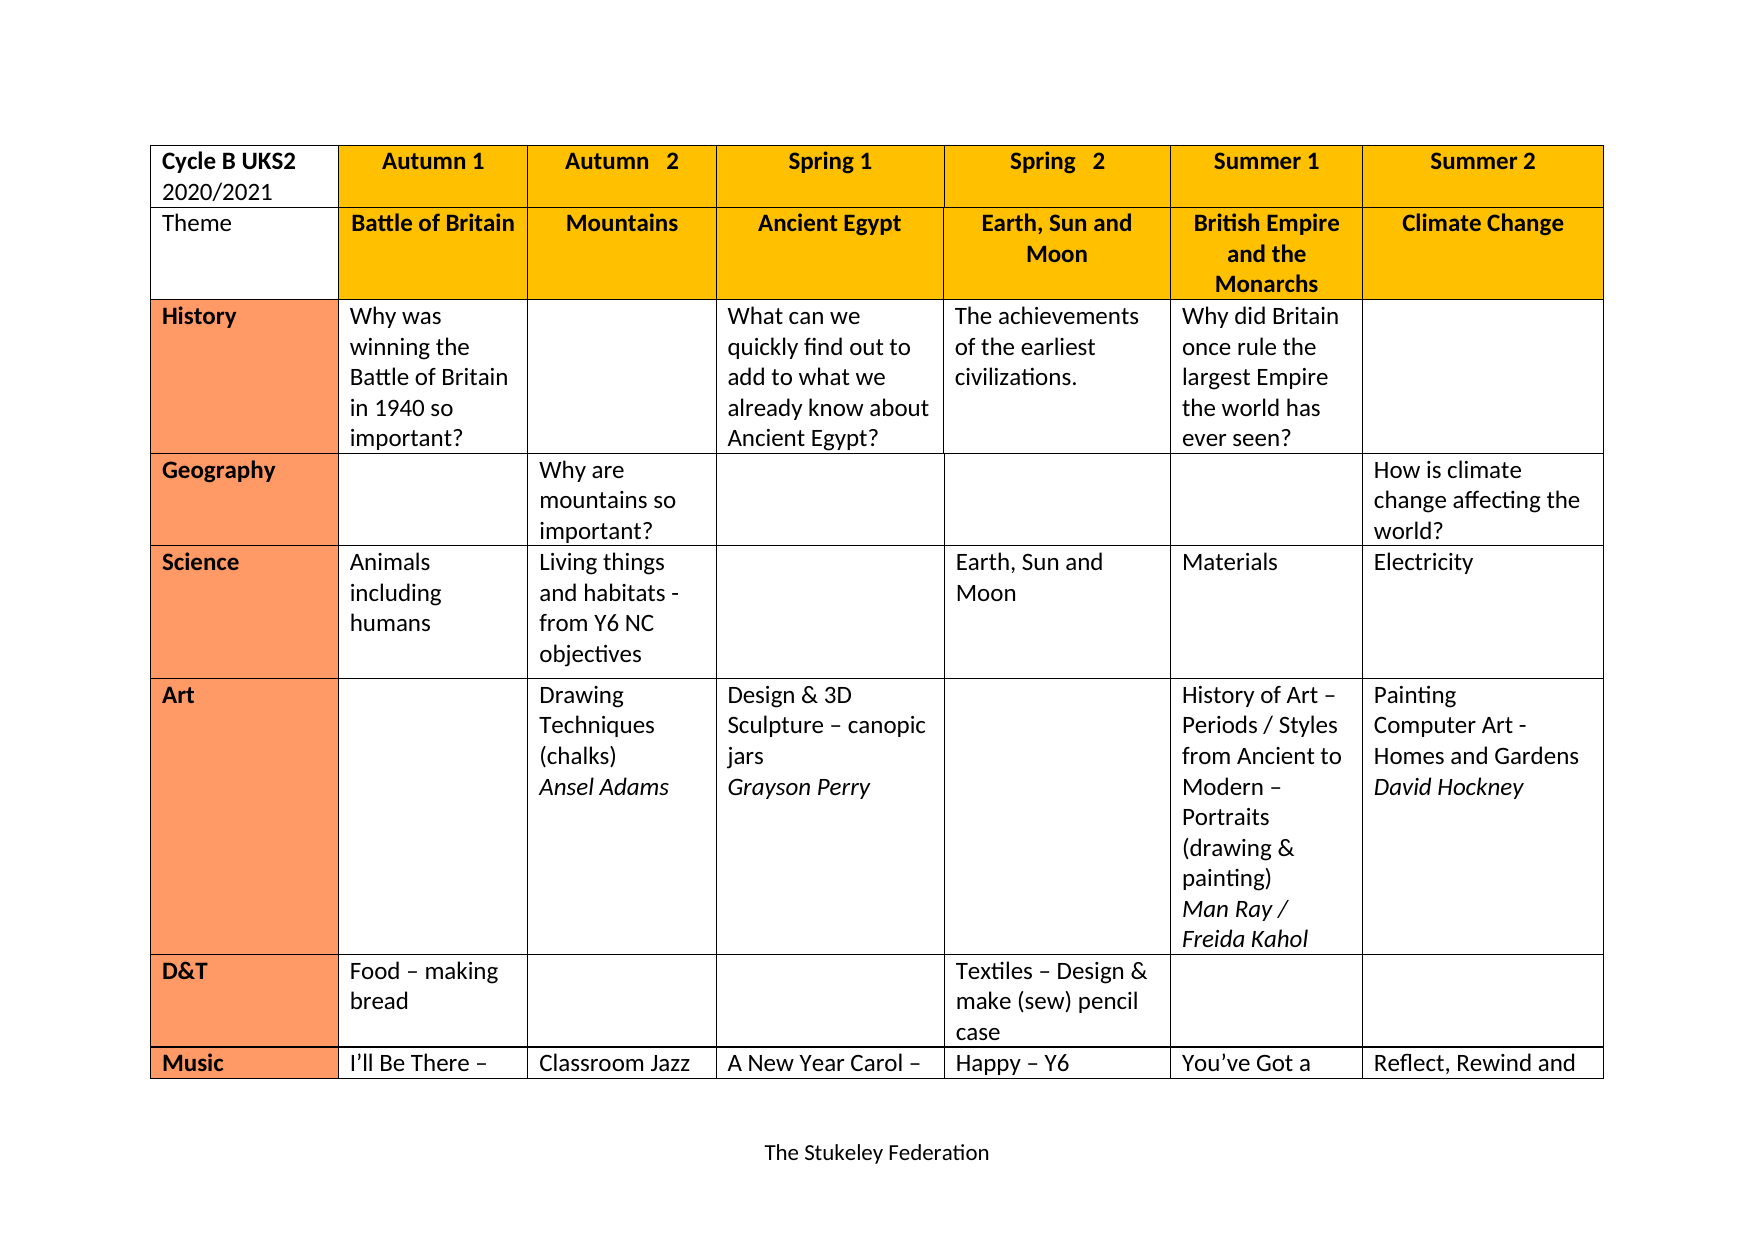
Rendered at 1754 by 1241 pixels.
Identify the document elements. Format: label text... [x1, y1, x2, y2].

table_cell Drawing Techniques (chalks) Ansel Adams [528, 679, 716, 954]
table_cell Textiles – Design & make (sew) pencil case [945, 955, 1170, 1046]
table_cell Materials [1171, 546, 1362, 678]
table_header Cycle B UKS2 2020/2021 [151, 146, 338, 207]
table_cell [717, 546, 944, 678]
table_cell I’ll Be There – Y6 [339, 1048, 527, 1078]
table_cell Theme [151, 208, 338, 299]
table_header Spring 2 [945, 146, 1170, 207]
table_cell Art [151, 679, 338, 954]
table_cell Why was winning the Battle of Britain in 1940 so important? [339, 300, 527, 453]
table_cell Why did Britain once rule the largest Empire the world has ever seen? [1171, 300, 1362, 453]
table_cell Earth, Sun and Moon [944, 208, 1170, 299]
table_header Summer 1 [1171, 146, 1362, 207]
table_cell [1363, 1048, 1603, 1078]
table_cell [945, 679, 1170, 954]
table_cell [1363, 300, 1603, 453]
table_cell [528, 1048, 716, 1078]
table_header Autumn 2 [528, 146, 716, 207]
table_cell History [151, 300, 338, 453]
table_cell Ancient Egypt [717, 208, 943, 299]
table_cell D&T [151, 955, 338, 1046]
table_cell Animals including humans [339, 546, 527, 678]
table_cell How is climate change affecting the world? [1363, 454, 1603, 545]
table_cell Food – making bread [339, 955, 527, 1046]
table_cell [717, 454, 944, 545]
table_cell [945, 454, 1170, 545]
table_cell Climate Change [1363, 208, 1603, 299]
table_cell [339, 679, 527, 954]
table_cell Geography [151, 454, 338, 545]
table_cell The achievements of the earliest civilizations. [944, 300, 1170, 453]
table_cell [1171, 454, 1362, 545]
table_cell Happy – Y6 [945, 1048, 1170, 1078]
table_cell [1171, 1048, 1362, 1078]
table_header Autumn 1 [339, 146, 527, 207]
table_cell Electricity [1363, 546, 1603, 678]
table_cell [717, 1048, 944, 1078]
table_cell What can we quickly find out to add to what we already know about Ancient Egypt? [717, 300, 943, 453]
table_cell [528, 955, 716, 1046]
table_cell [1363, 955, 1603, 1046]
table_header Spring 1 [717, 146, 944, 207]
table_cell [339, 454, 527, 545]
table_cell [717, 955, 944, 1046]
table_header Summer 2 [1363, 146, 1603, 207]
table_cell Earth, Sun and Moon [945, 546, 1170, 678]
table_cell Why are mountains so important? [528, 454, 716, 545]
table_cell [528, 300, 716, 453]
table_cell British Empire and the Monarchs [1171, 208, 1362, 299]
table_cell Mountains [528, 208, 716, 299]
table_cell Battle of Britain [339, 208, 527, 299]
table_cell [1171, 955, 1362, 1046]
table_cell Painting Computer Art - Homes and Gardens David Hockney [1363, 679, 1603, 954]
table_cell Design & 3D Sculpture – canopic jars Grayson Perry [717, 679, 944, 954]
table_cell Science [151, 546, 338, 678]
table_cell History of Art – Periods / Styles from Ancient to Modern – Portraits (drawing & painting) Man Ray / Freida Kahol [1171, 679, 1362, 954]
table_cell Music [151, 1048, 338, 1078]
table_cell Living things and habitats - from Y6 NC objectives [528, 546, 716, 678]
